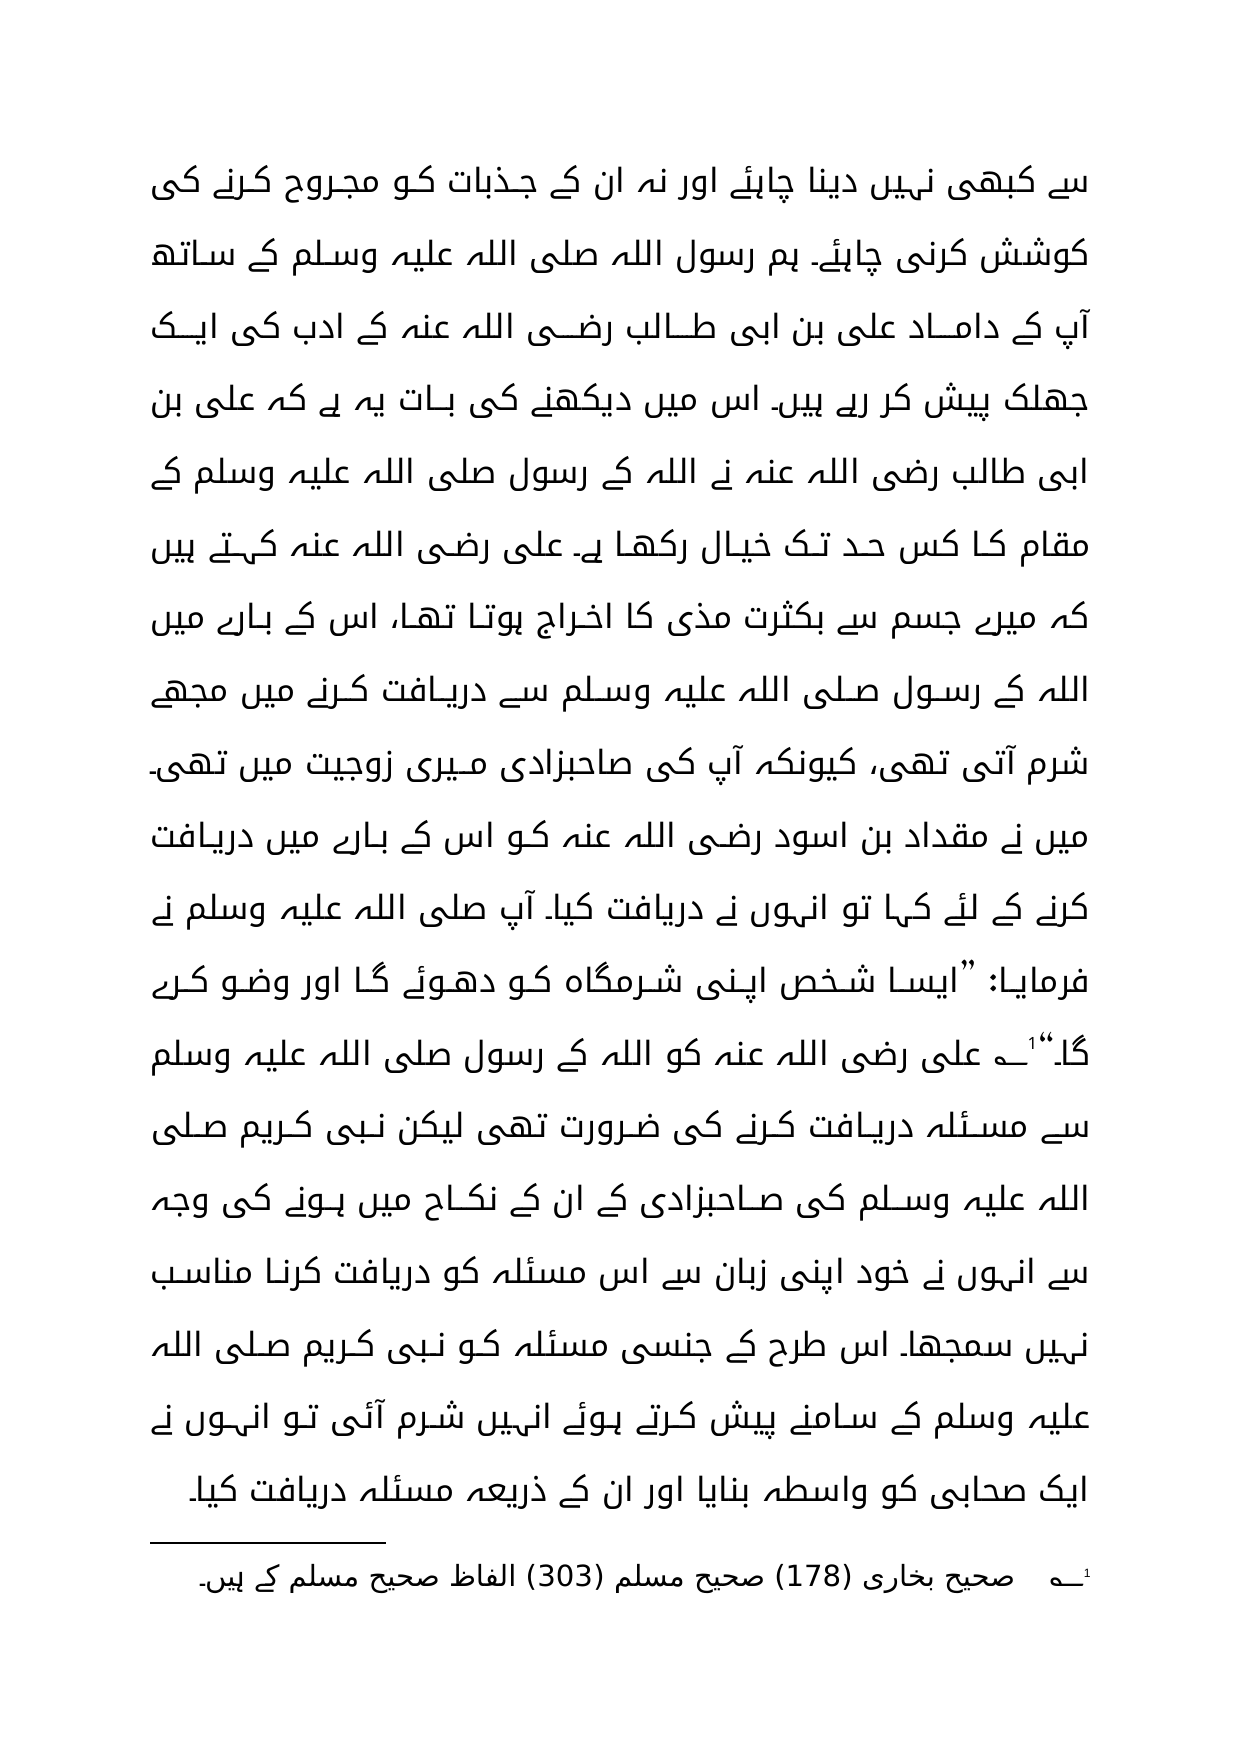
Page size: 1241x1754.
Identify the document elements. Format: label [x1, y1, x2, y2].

text [150, 150, 1090, 1522]
